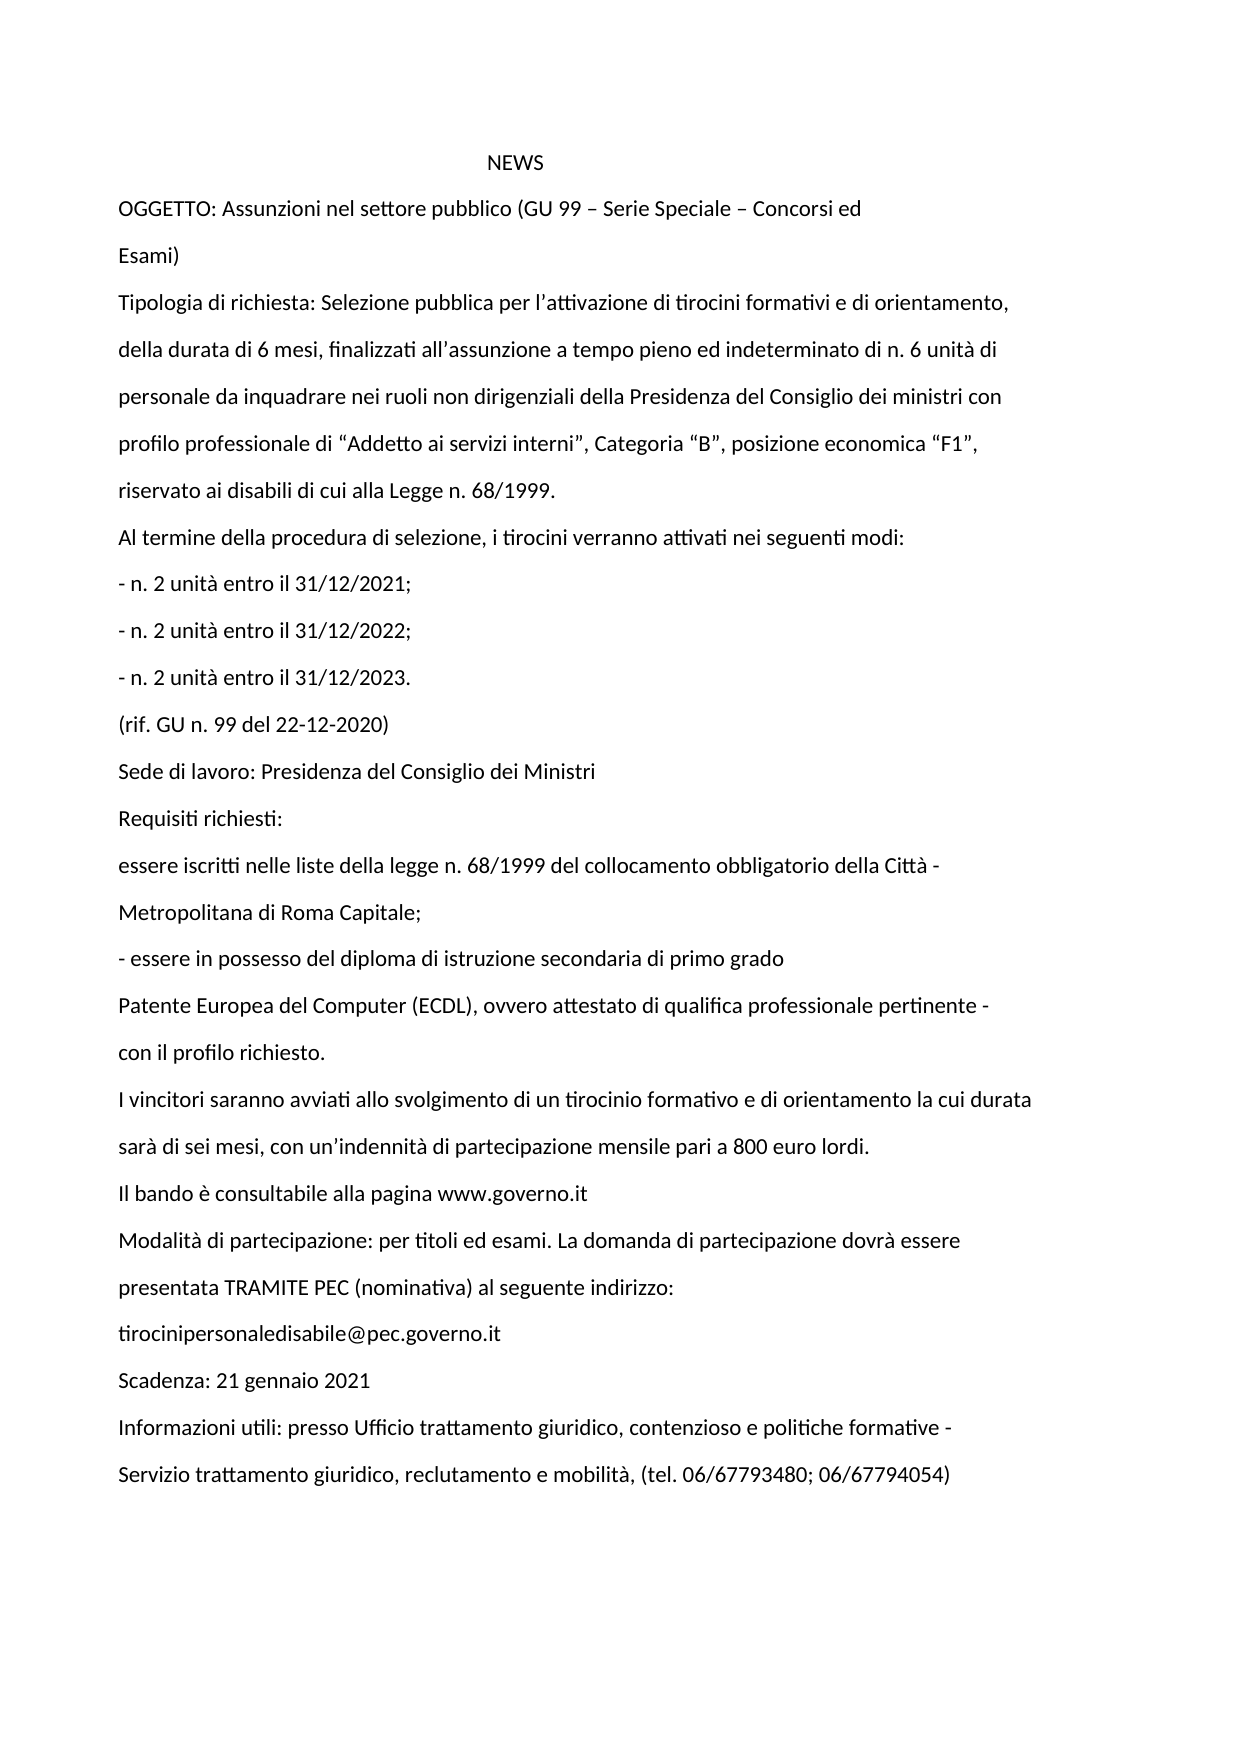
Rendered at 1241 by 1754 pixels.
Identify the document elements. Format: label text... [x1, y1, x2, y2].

text Scadenza: 21 gennaio 2021 [118, 1366, 1122, 1394]
text Requisiti richiesti: [118, 804, 1122, 832]
text Tipologia di richiesta: Selezione pubblica per l’attivazione di tirocini formativi e di orientamento, [118, 288, 1122, 316]
text Patente Europea del Computer (ECDL), ovvero attestato di qualifica professionale pertinente - [118, 991, 1122, 1019]
text NEWS [413, 148, 1122, 176]
text Al termine della procedura di selezione, i tirocini verranno attivati nei seguenti modi: [118, 523, 1122, 551]
text tirocinipersonaledisabile@pec.governo.it [118, 1319, 1122, 1347]
text riservato ai disabili di cui alla Legge n. 68/1999. [118, 476, 1122, 504]
text sarà di sei mesi, con un’indennità di partecipazione mensile pari a 800 euro lordi. [118, 1132, 1122, 1160]
text Il bando è consultabile alla pagina www.governo.it [118, 1179, 1122, 1207]
text personale da inquadrare nei ruoli non dirigenziali della Presidenza del Consiglio dei ministri con [118, 382, 1122, 410]
text Informazioni utili: presso Ufficio trattamento giuridico, contenzioso e politiche formative - [118, 1413, 1122, 1441]
text profilo professionale di “Addetto ai servizi interni”, Categoria “B”, posizione economica “F1”, [118, 429, 1122, 457]
text - n. 2 unità entro il 31/12/2023. [118, 663, 1122, 691]
text Metropolitana di Roma Capitale; [118, 898, 1122, 926]
text (rif. GU n. 99 del 22-12-2020) [118, 710, 1122, 738]
text - essere in possesso del diploma di istruzione secondaria di primo grado [118, 944, 1122, 972]
text presentata TRAMITE PEC (nominativa) al seguente indirizzo: [118, 1273, 1122, 1301]
text I vincitori saranno avviati allo svolgimento di un tirocinio formativo e di orientamento la cui durata [118, 1085, 1122, 1113]
text Modalità di partecipazione: per titoli ed esami. La domanda di partecipazione dovrà essere [118, 1226, 1122, 1254]
text Servizio trattamento giuridico, reclutamento e mobilità, (tel. 06/67793480; 06/67794054) [118, 1460, 1122, 1488]
text Sede di lavoro: Presidenza del Consiglio dei Ministri [118, 757, 1122, 785]
text - n. 2 unità entro il 31/12/2021; [118, 569, 1122, 597]
text - n. 2 unità entro il 31/12/2022; [118, 616, 1122, 644]
text OGGETTO: Assunzioni nel settore pubblico (GU 99 – Serie Speciale – Concorsi ed [118, 194, 1122, 222]
text della durata di 6 mesi, finalizzati all’assunzione a tempo pieno ed indeterminato di n. 6 unità di [118, 335, 1122, 363]
text Esami) [118, 241, 1122, 269]
text essere iscritti nelle liste della legge n. 68/1999 del collocamento obbligatorio della Città - [118, 851, 1122, 879]
text con il profilo richiesto. [118, 1038, 1122, 1066]
